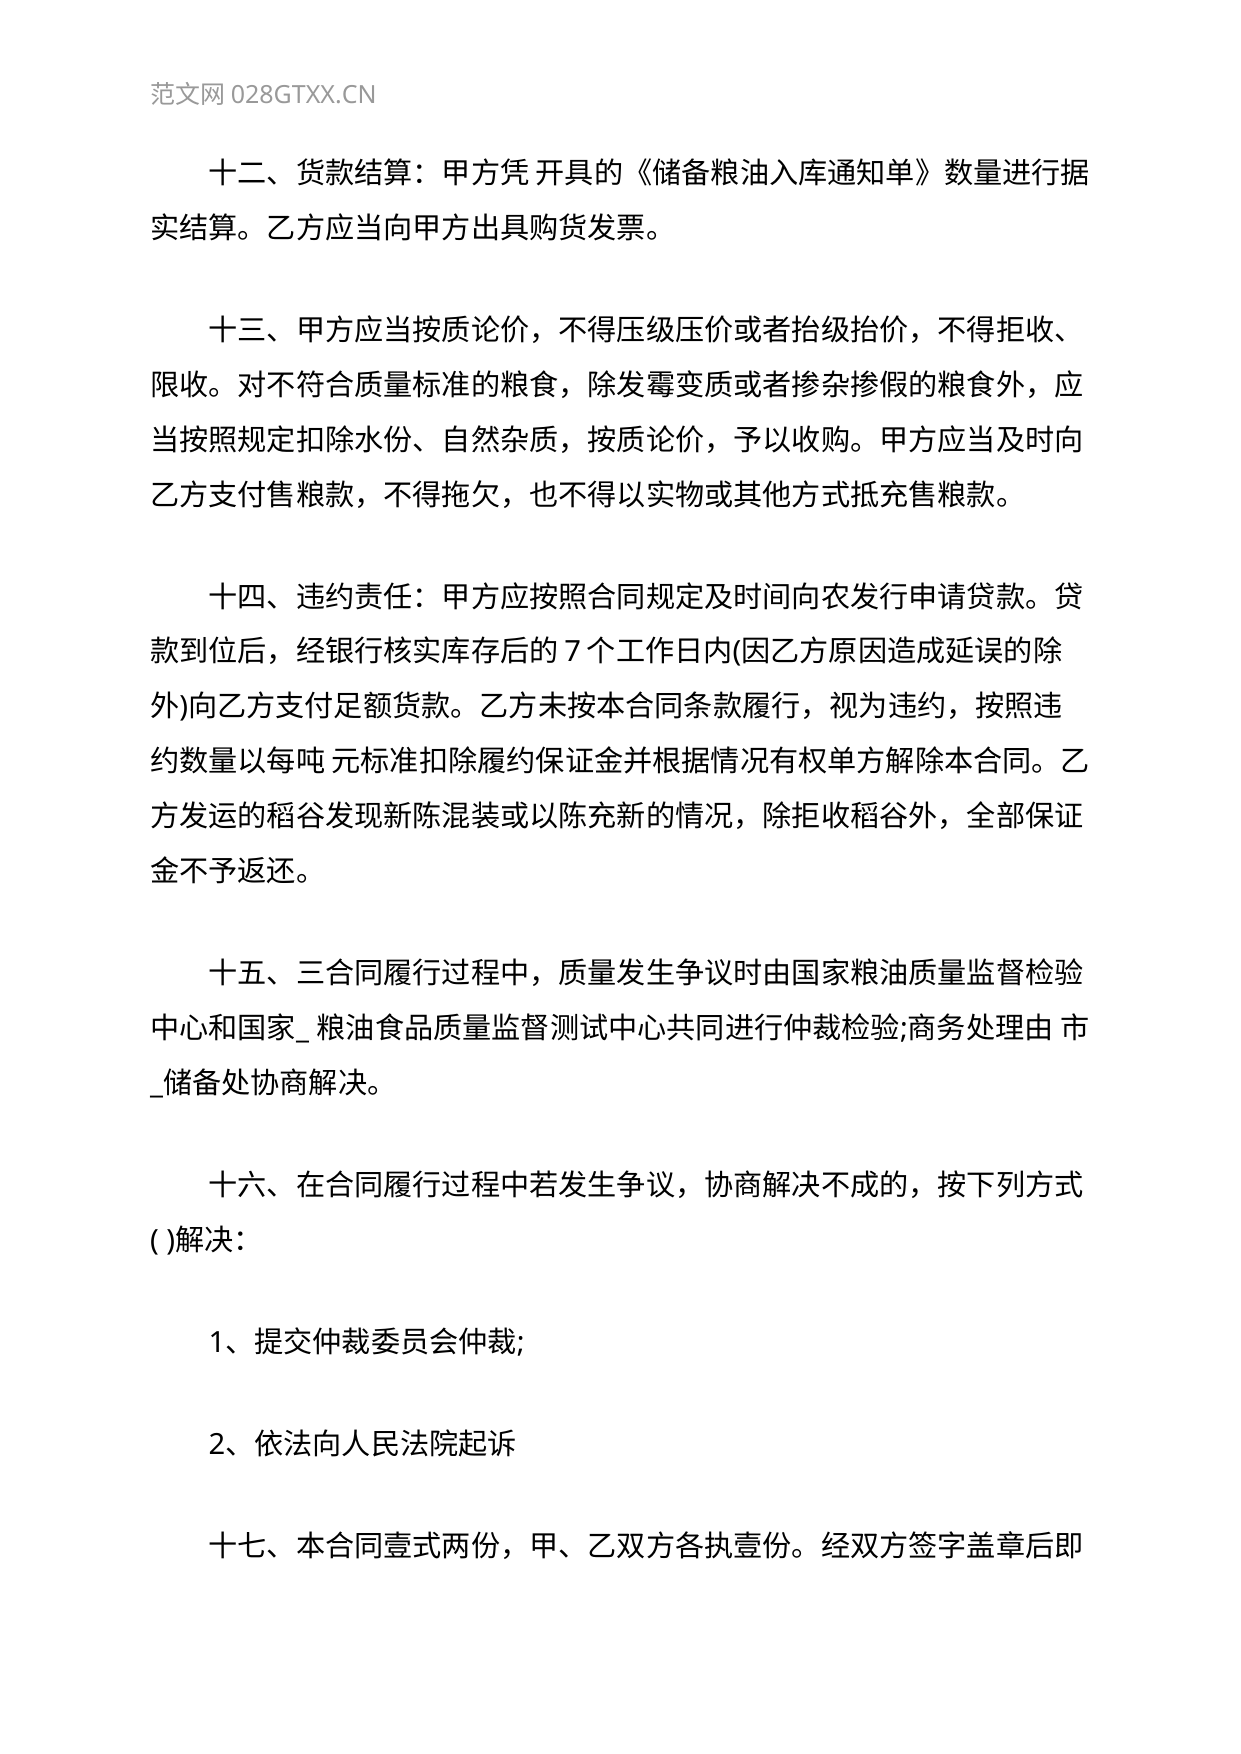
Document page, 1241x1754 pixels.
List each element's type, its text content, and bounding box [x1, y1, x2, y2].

text 十三、甲方应当按质论价，不得压级压价或者抬级抬价，不得拒收、限收。对不符合质量标准的粮食，除发霉变质或者掺杂掺假的粮食外，应当按照规定扣除水份、自然杂质，按质论价，予以收购。甲方应当及时向乙方支付售粮款，不得拖欠，也不得以实物或其他方式抵充售粮款。 [150, 307, 1090, 514]
text 十六、在合同履行过程中若发生争议，协商解决不成的，按下列方式( )解决： [150, 1161, 1090, 1259]
text 十二、货款结算：甲方凭 开具的《储备粮油入库通知单》数量进行据实结算。乙方应当向甲方出具购货发票。 [150, 150, 1090, 247]
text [150, 1522, 1090, 1564]
text 十五、三合同履行过程中，质量发生争议时由国家粮油质量监督检验中心和国家_ 粮油食品质量监督测试中心共同进行仲裁检验;商务处理由 市_储备处协商解决。 [150, 949, 1090, 1102]
text 2、依法向人民法院起诉 [150, 1420, 1090, 1463]
text 1、提交仲裁委员会仲裁; [150, 1318, 1090, 1361]
text 十四、违约责任：甲方应按照合同规定及时间向农发行申请贷款。贷款到位后，经银行核实库存后的7个工作日内(因乙方原因造成延误的除外)向乙方支付足额货款。乙方未按本合同条款履行，视为违约，按照违约数量以每吨 元标准扣除履约保证金并根据情况有权单方解除本合同。乙方发运的稻谷发现新陈混装或以陈充新的情况，除拒收稻谷外，全部保证金不予返还。 [150, 573, 1090, 890]
